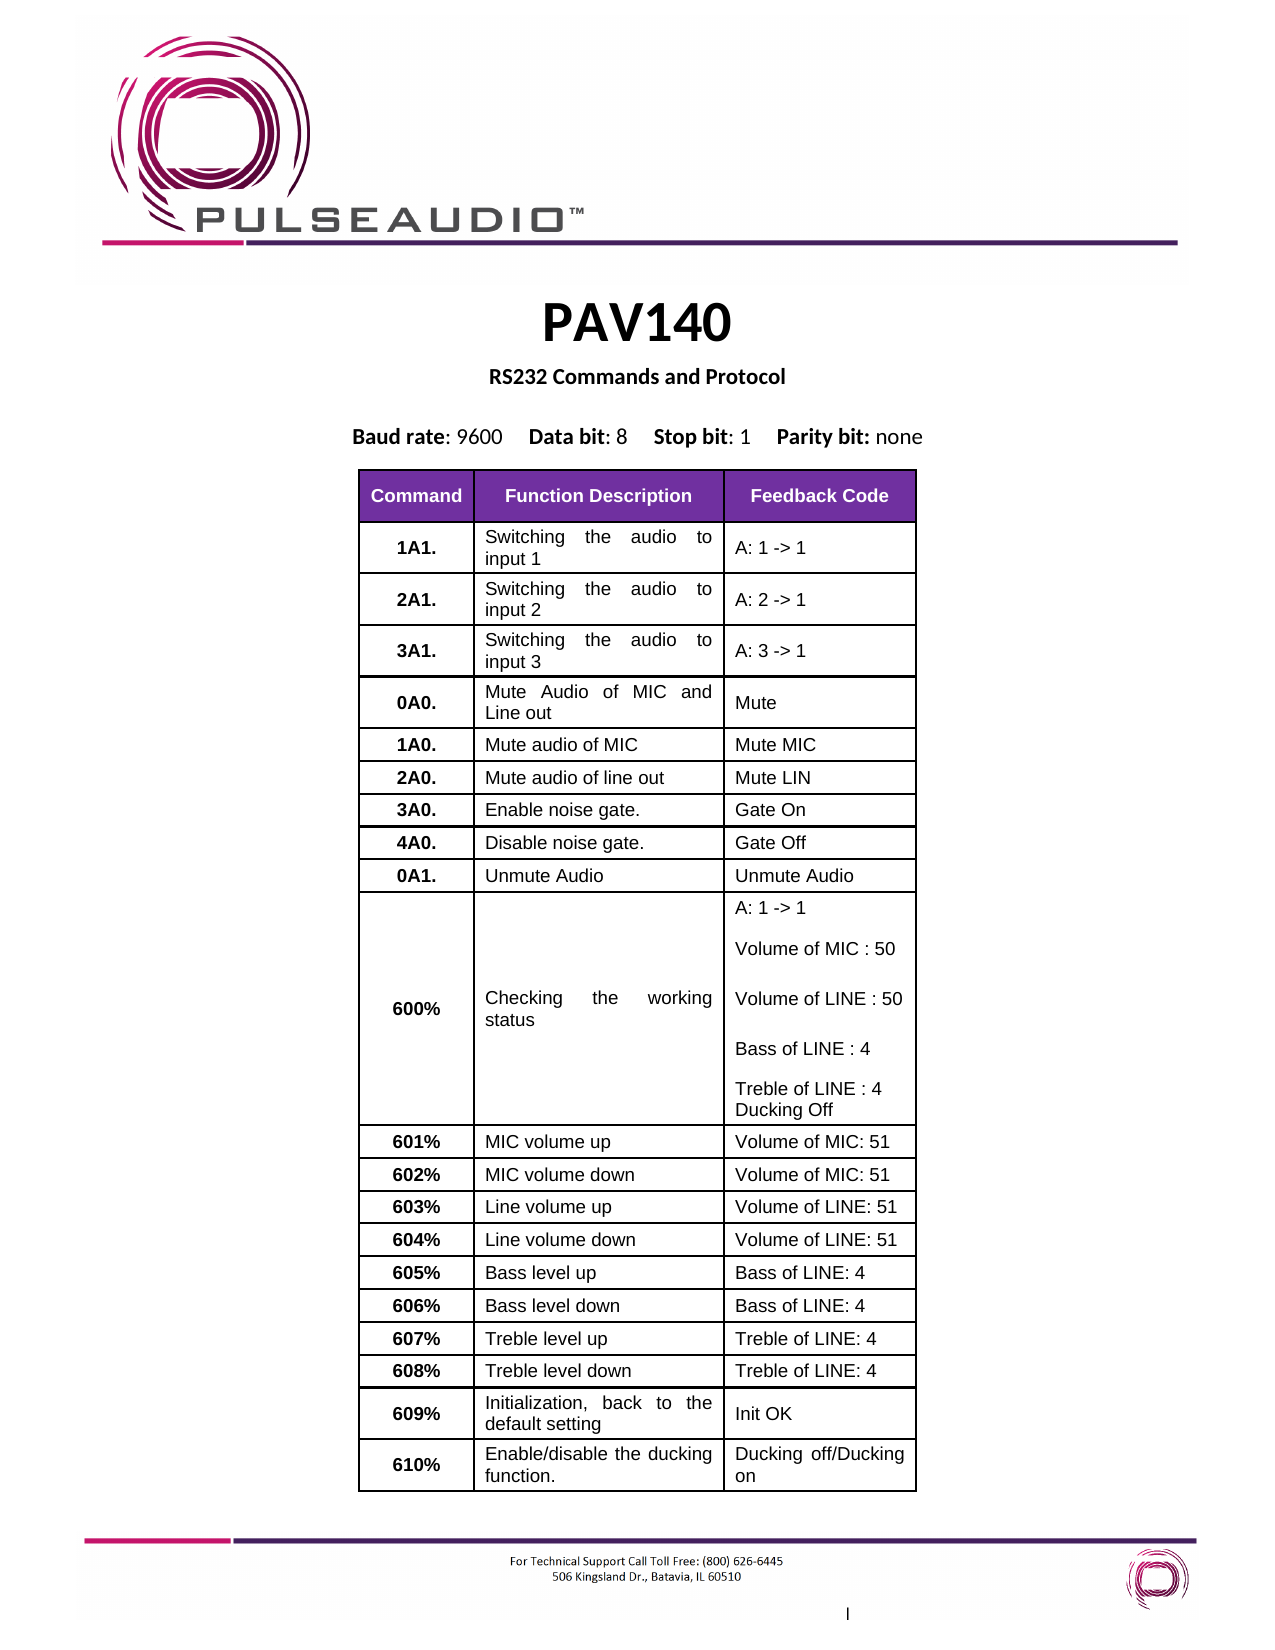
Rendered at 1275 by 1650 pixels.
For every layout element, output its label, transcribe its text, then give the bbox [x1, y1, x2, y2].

table_cell Ducking off/Ducking on [725, 1440, 915, 1489]
table_cell 1A1. [360, 523, 473, 572]
table_cell Treble of LINE: 4 [725, 1323, 915, 1353]
table_cell Enable noise gate. [475, 795, 723, 825]
table_cell Mute audio of MIC [475, 729, 723, 760]
table_cell Treble level down [475, 1356, 723, 1386]
table_cell Gate Off [725, 828, 915, 858]
table_cell Unmute Audio [475, 860, 723, 891]
table_cell 608% [360, 1356, 473, 1386]
text Baud rate: 9600 Data bit: 8 Stop bit: 1 Parity bit: none [75, 422, 1200, 450]
table_cell Treble of LINE: 4 [725, 1356, 915, 1386]
table_cell 2A1. [360, 574, 473, 624]
table_cell Unmute Audio [725, 860, 915, 891]
table_cell Bass of LINE : 4 [725, 1022, 915, 1072]
table_cell 605% [360, 1257, 473, 1288]
table_cell Init OK [725, 1389, 915, 1438]
table_cell Bass of LINE: 4 [725, 1257, 915, 1288]
table_cell Switching the audio to input 3 [475, 626, 723, 675]
table_cell 603% [360, 1192, 473, 1222]
table_cell A: 2 -> 1 [725, 574, 915, 624]
table_header Function Description [475, 471, 723, 521]
table_header Command [360, 471, 473, 521]
table_cell 0A0. [360, 678, 473, 727]
table_cell Switching the audio to input 2 [475, 574, 723, 624]
table_cell 1A0. [360, 729, 473, 760]
picture [76, 1531, 1199, 1620]
table_cell 604% [360, 1224, 473, 1255]
table_cell MIC volume down [475, 1159, 723, 1189]
table_cell Volume of LINE: 51 [725, 1224, 915, 1255]
table_cell 609% [360, 1389, 473, 1438]
table_cell 2A0. [360, 762, 473, 793]
table_cell Mute audio of line out [475, 762, 723, 793]
table_cell Mute Audio of MIC and Line out [475, 678, 723, 727]
table_cell 606% [360, 1290, 473, 1321]
table_cell Treble level up [475, 1323, 723, 1353]
table_cell 601% [360, 1126, 473, 1157]
table_cell A: 3 -> 1 [725, 626, 915, 675]
table_cell Volume of MIC : 50 [725, 922, 915, 972]
table_header Feedback Code [725, 471, 915, 521]
table_cell Treble of LINE : 4 Ducking Off [725, 1072, 915, 1124]
table_cell Disable noise gate. [475, 828, 723, 858]
table_cell 602% [360, 1159, 473, 1189]
table_cell 0A1. [360, 860, 473, 891]
text RS232 Commands and Protocol [75, 362, 1200, 390]
table_cell Volume of MIC: 51 [725, 1159, 915, 1189]
table_cell Switching the audio to input 1 [475, 523, 723, 572]
text PAV140 [75, 285, 1200, 356]
table_cell 600% [360, 893, 473, 1124]
table_cell 4A0. [360, 828, 473, 858]
table_cell Mute [725, 678, 915, 727]
table_cell 3A0. [360, 795, 473, 825]
table_cell Bass level down [475, 1290, 723, 1321]
table_cell Volume of MIC: 51 [725, 1126, 915, 1157]
table_cell Line volume down [475, 1224, 723, 1255]
table_cell Mute LIN [725, 762, 915, 793]
table_cell A: 1 -> 1 [725, 893, 915, 922]
table_cell Initialization, back to the default setting [475, 1389, 723, 1438]
table_cell Line volume up [475, 1192, 723, 1222]
table_cell 610% [360, 1440, 473, 1489]
picture [75, 15, 1190, 285]
table_cell MIC volume up [475, 1126, 723, 1157]
table_cell A: 1 -> 1 [725, 523, 915, 572]
table_cell Gate On [725, 795, 915, 825]
table_cell Volume of LINE: 51 [725, 1192, 915, 1222]
table_cell Bass level up [475, 1257, 723, 1288]
table_cell Mute MIC [725, 729, 915, 760]
table_cell 3A1. [360, 626, 473, 675]
table_cell Enable/disable the ducking function. [475, 1440, 723, 1489]
table_cell Volume of LINE : 50 [725, 972, 915, 1022]
table_cell Checking the working status [475, 893, 723, 1124]
table_cell Bass of LINE: 4 [725, 1290, 915, 1321]
table_cell 607% [360, 1323, 473, 1353]
